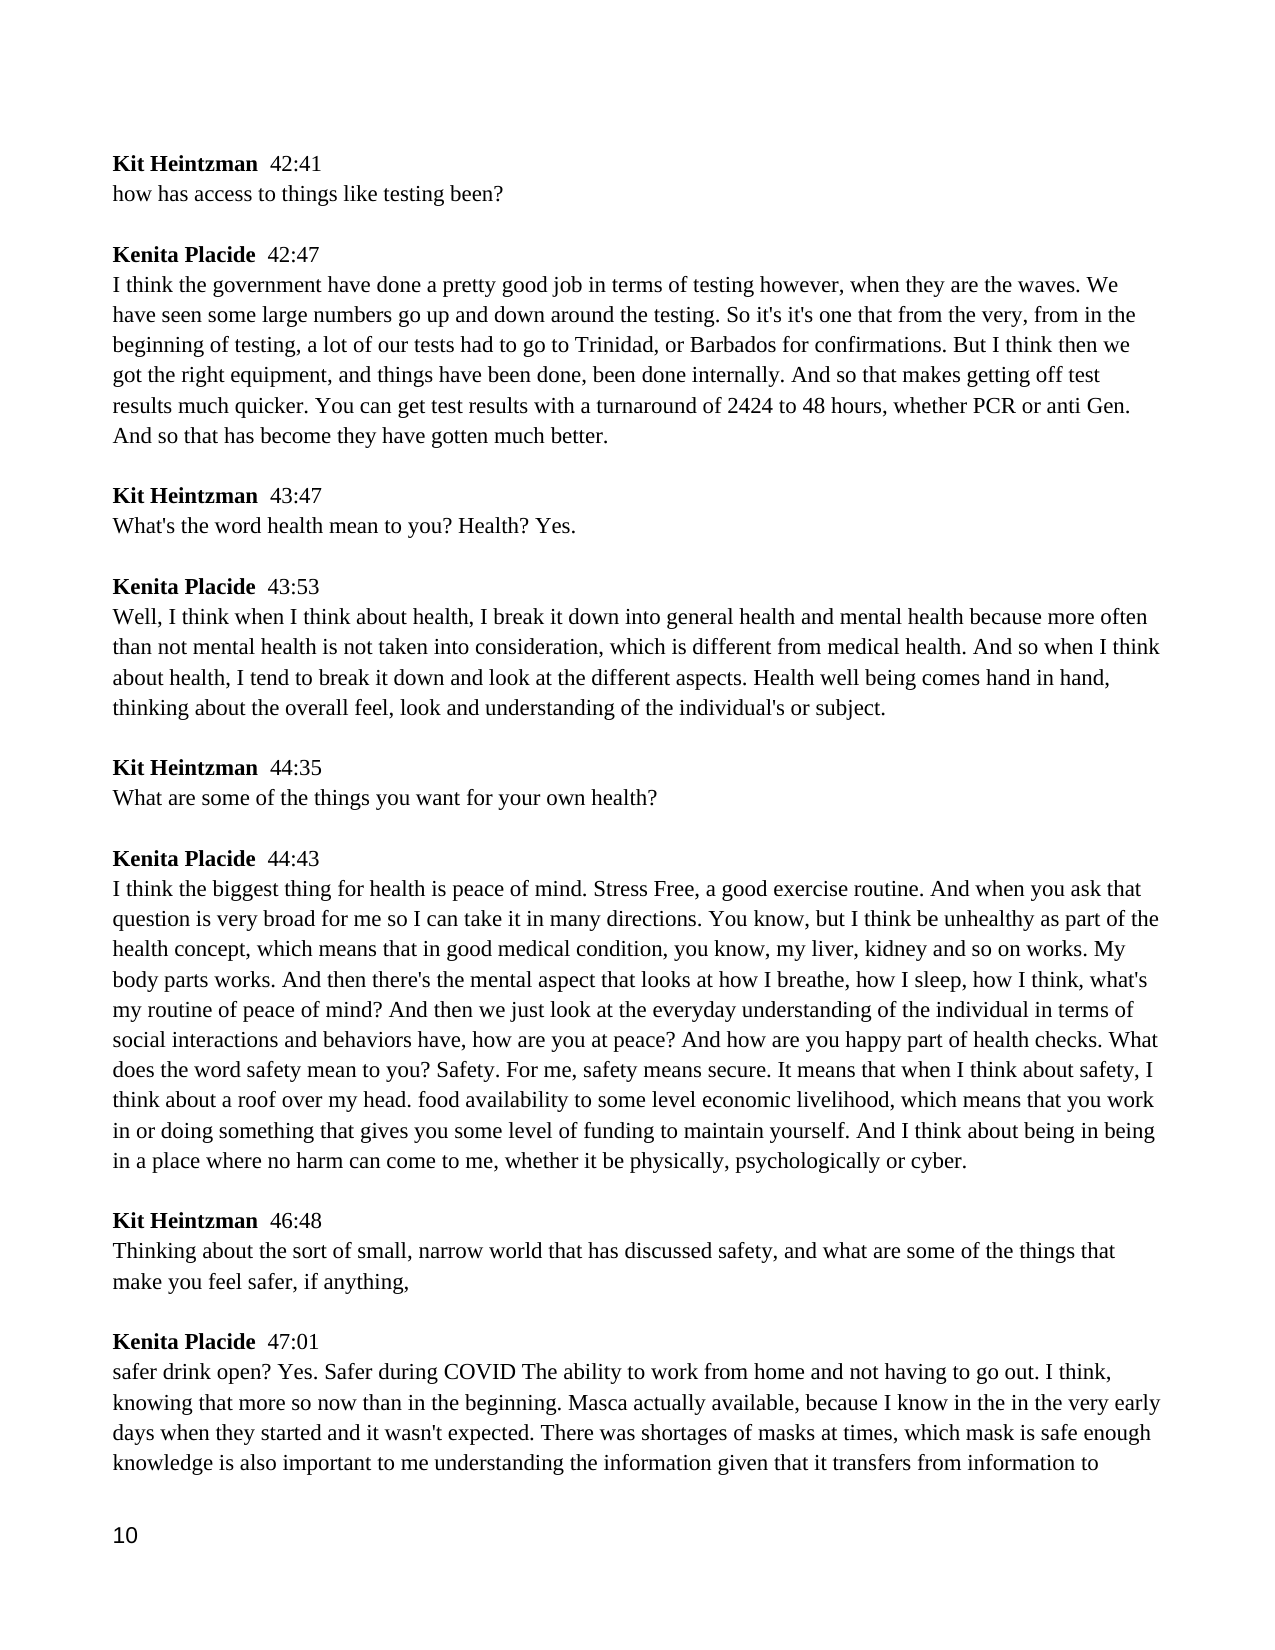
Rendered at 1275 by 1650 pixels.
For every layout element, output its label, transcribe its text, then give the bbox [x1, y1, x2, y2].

text What's the word health mean to you? Health? Yes. [112, 512, 1162, 539]
text Kit Heintzman 42:41 [112, 150, 1162, 176]
text Thinking about the sort of small, narrow world that has discussed safety, and what are some of the things that make you feel safer, if anything, [112, 1237, 1162, 1294]
text Kenita Placide 42:47 [112, 241, 1162, 267]
text Kenita Placide 44:43 [112, 845, 1162, 871]
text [112, 1358, 1162, 1475]
text how has access to things like testing been? [112, 180, 1162, 207]
text Kit Heintzman 44:35 [112, 754, 1162, 781]
text Kit Heintzman 46:48 [112, 1207, 1162, 1234]
text Kenita Placide 47:01 [112, 1328, 1162, 1354]
text Kenita Placide 43:53 [112, 573, 1162, 599]
text I think the biggest thing for health is peace of mind. Stress Free, a good exercise routine. And when you ask that question is very broad for me so I can take it in many directions. You know, but I think be unhealthy as part of the health concept, which means that in good medical condition, you know, my liver, kidney and so on works. My body parts works. And then there's the mental aspect that looks at how I breathe, how I sleep, how I think, what's my routine of peace of mind? And then we just look at the everyday understanding of the individual in terms of social interactions and behaviors have, how are you at peace? And how are you happy part of health checks. What does the word safety mean to you? Safety. For me, safety means secure. It means that when I think about safety, I think about a roof over my head. food availability to some level economic livelihood, which means that you work in or doing something that gives you some level of funding to maintain yourself. And I think about being in being in a place where no harm can come to me, whether it be physically, psychologically or cyber. [112, 875, 1162, 1173]
text What are some of the things you want for your own health? [112, 784, 1162, 811]
text I think the government have done a pretty good job in terms of testing however, when they are the waves. We have seen some large numbers go up and down around the testing. So it's it's one that from the very, from in the beginning of testing, a lot of our tests had to go to Trinidad, or Barbados for confirmations. But I think then we got the right equipment, and things have been done, been done internally. And so that makes getting off test results much quicker. You can get test results with a turnaround of 2424 to 48 hours, whether PCR or anti Gen. And so that has become they have gotten much better. [112, 271, 1162, 448]
text Well, I think when I think about health, I break it down into general health and mental health because more often than not mental health is not taken into consideration, which is different from medical health. And so when I think about health, I tend to break it down and look at the different aspects. Health well being comes hand in hand, thinking about the overall feel, look and understanding of the individual's or subject. [112, 603, 1162, 720]
text Kit Heintzman 43:47 [112, 482, 1162, 509]
